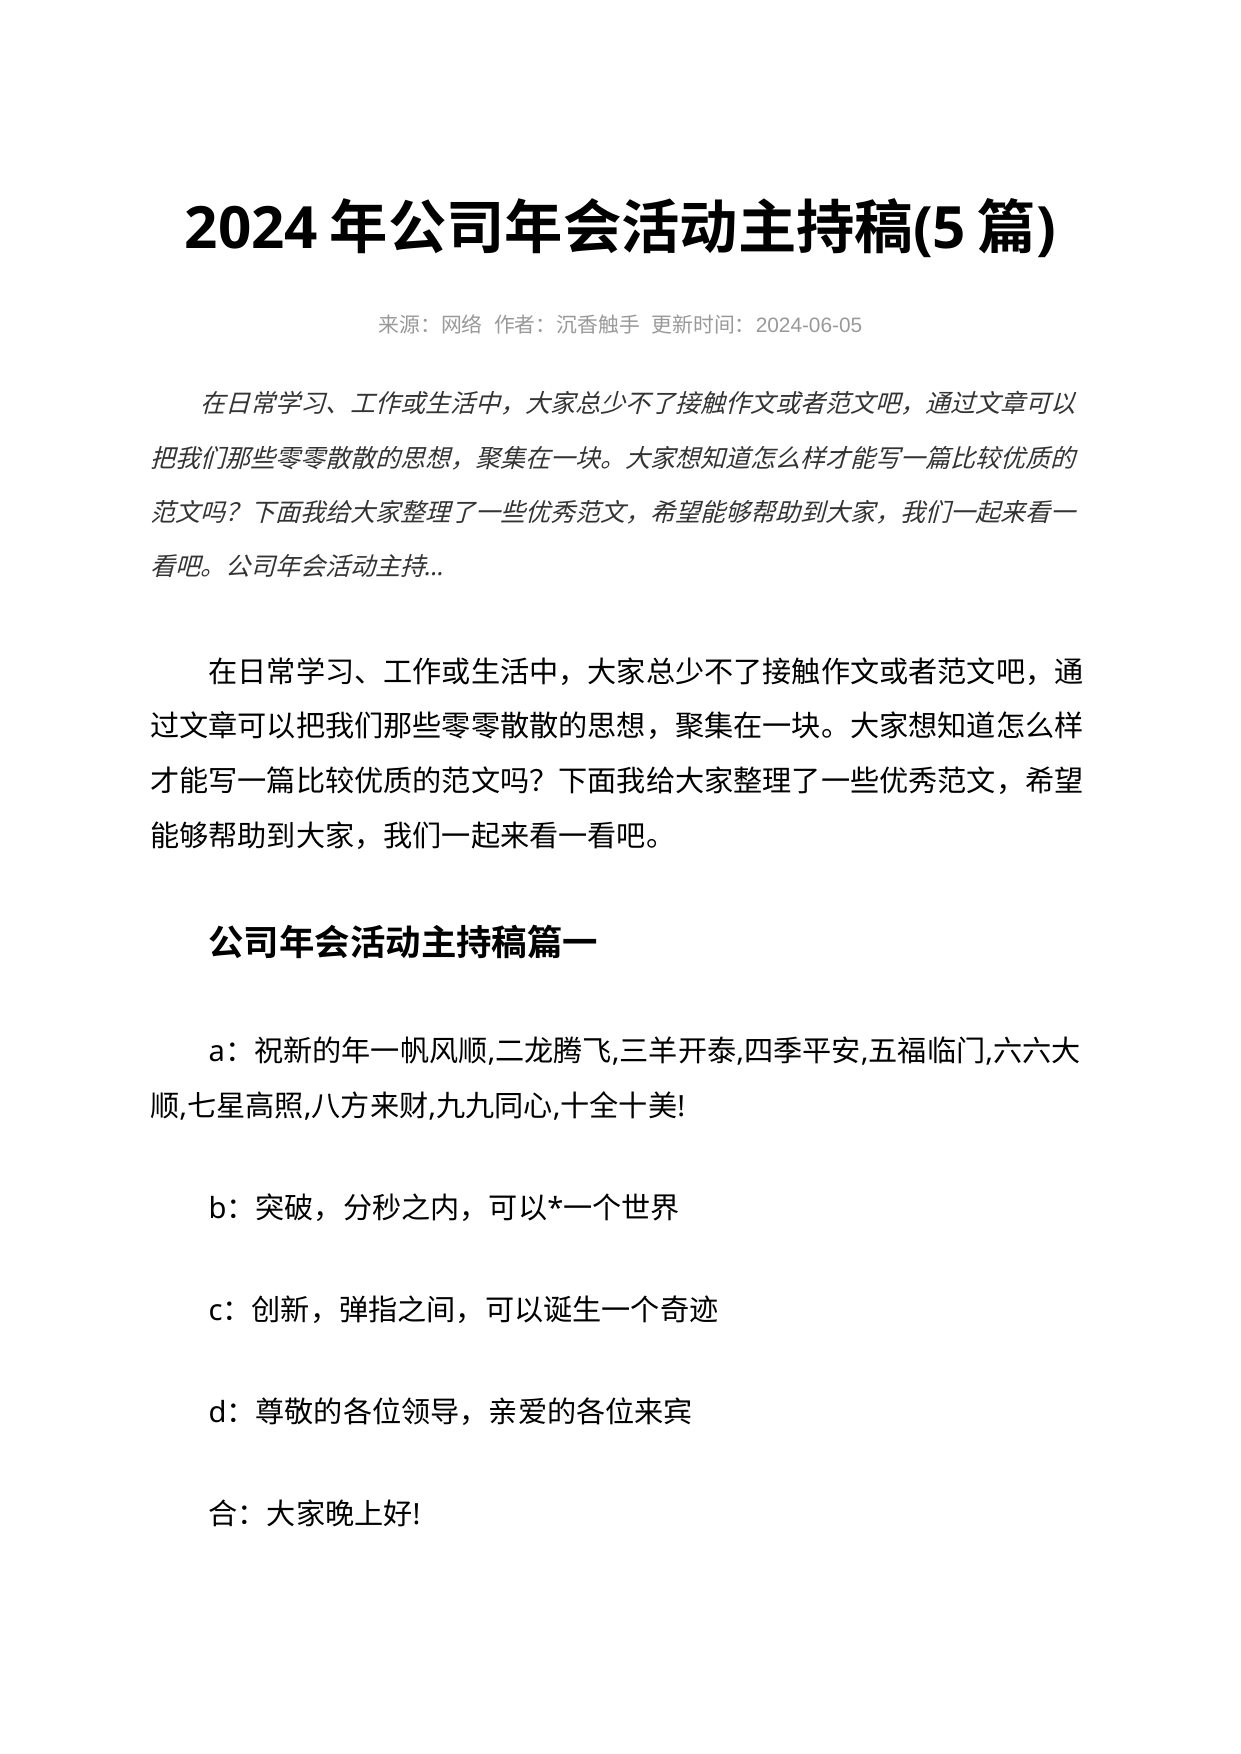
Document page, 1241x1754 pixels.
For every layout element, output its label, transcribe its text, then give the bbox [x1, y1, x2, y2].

text d：尊敬的各位领导，亲爱的各位来宾 [150, 1389, 1090, 1431]
text 来源：网络 作者：沉香触手 更新时间：2024-06-05 [150, 313, 1090, 337]
text a：祝新的年一帆风顺,二龙腾飞,三羊开泰,四季平安,五福临门,六六大顺,七星高照,八方来财,九九同心,十全十美! [150, 1028, 1090, 1125]
text c：创新，弹指之间，可以诞生一个奇迹 [150, 1287, 1090, 1329]
subtitle 2024年公司年会活动主持稿(5篇) [150, 181, 1090, 266]
text 在日常学习、工作或生活中，大家总少不了接触作文或者范文吧，通过文章可以把我们那些零零散散的思想，聚集在一块。大家想知道怎么样才能写一篇比较优质的范文吗？下面我给大家整理了一些优秀范文，希望能够帮助到大家，我们一起来看一看吧。 [150, 648, 1090, 855]
text b：突破，分秒之内，可以*一个世界 [150, 1185, 1090, 1227]
text 公司年会活动主持稿篇一 [150, 914, 1090, 966]
text 在日常学习、工作或生活中，大家总少不了接触作文或者范文吧，通过文章可以把我们那些零零散散的思想，聚集在一块。大家想知道怎么样才能写一篇比较优质的范文吗？下面我给大家整理了一些优秀范文，希望能够帮助到大家，我们一起来看一看吧。公司年会活动主持... [150, 384, 1090, 583]
text 合：大家晚上好! [150, 1491, 1090, 1533]
